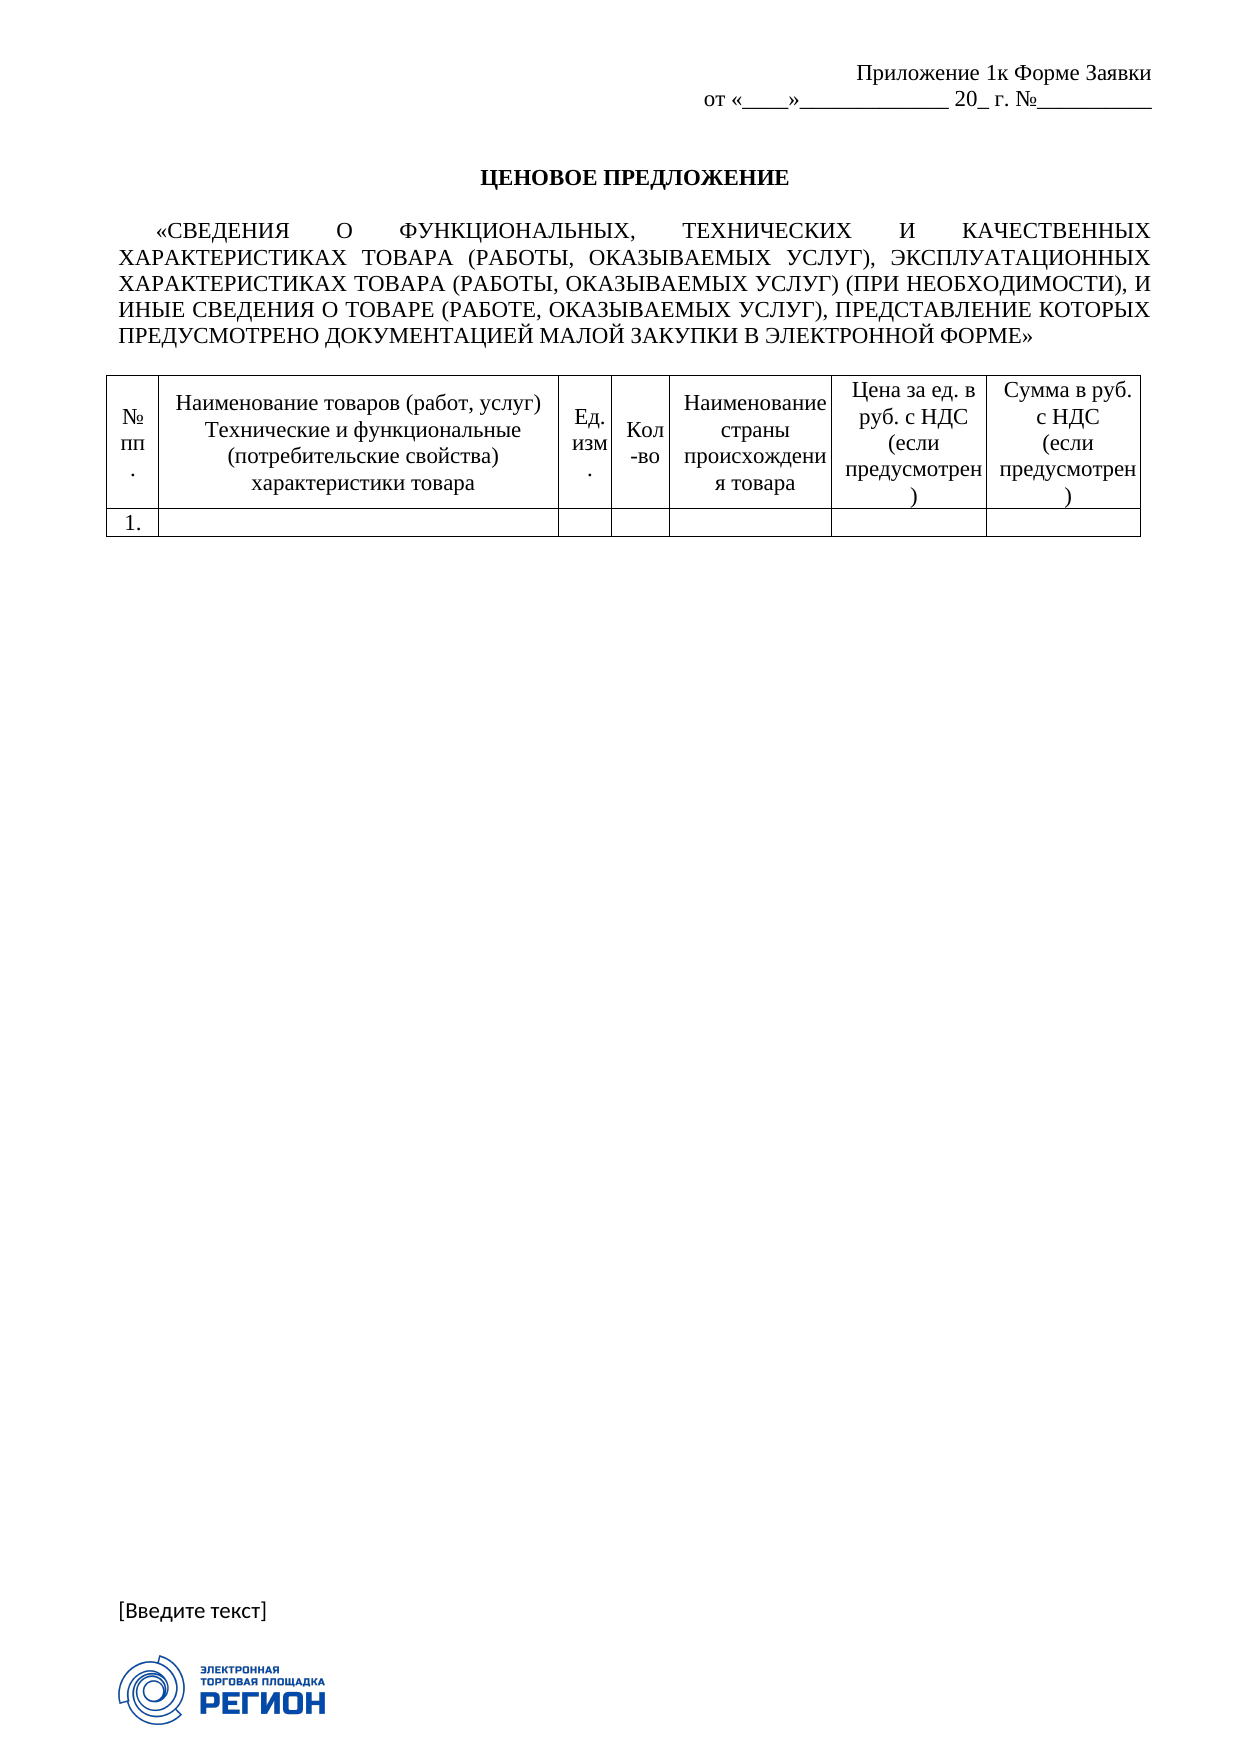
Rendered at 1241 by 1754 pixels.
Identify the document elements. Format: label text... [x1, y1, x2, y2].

table_cell [987, 509, 1140, 536]
table_cell 1. [107, 509, 158, 536]
table_header Кол-во [612, 376, 669, 508]
table_header № пп. [107, 376, 158, 508]
table_header Наименование страны происхождения товара [670, 376, 831, 508]
table_cell [670, 509, 831, 536]
table_cell [832, 509, 986, 536]
text «СВЕДЕНИЯ О ФУНКЦИОНАЛЬНЫХ, ТЕХНИЧЕСКИХ И КАЧЕСТВЕННЫХ ХАРАКТЕРИСТИКАХ ТОВАРА (РАБОТЫ, ОКАЗЫВАЕМЫХ УСЛУГ), ЭКСПЛУАТАЦИОННЫХ ХАРАКТЕРИСТИКАХ ТОВАРА (РАБОТЫ, ОКАЗЫВАЕМЫХ УСЛУГ) (ПРИ НЕОБХОДИМОСТИ), И ИНЫЕ СВЕДЕНИЯ О ТОВАРЕ (РАБОТЕ, ОКАЗЫВАЕМЫХ УСЛУГ), ПРЕДСТАВЛЕНИЕ КОТОРЫХ ПРЕДУСМОТРЕНО ДОКУМЕНТАЦИЕЙ МАЛОЙ ЗАКУПКИ В ЭЛЕКТРОННОЙ ФОРМЕ» [118, 217, 1152, 349]
picture [118, 1655, 325, 1725]
table_cell [612, 509, 669, 536]
table_header Цена за ед. в руб. с НДС (если предусмотрен) [832, 376, 986, 508]
table_cell [559, 509, 611, 536]
table_header Наименование товаров (работ, услуг) Технические и функциональные (потребительские свойства) характеристики товара [159, 376, 558, 508]
table_header Ед. изм. [559, 376, 611, 508]
text Приложение 1к Форме Заявки от «____»_____________ 20_ г. №__________ [118, 59, 1152, 112]
table_header Сумма в руб. с НДС (если предусмотрен) [987, 376, 1140, 508]
text ЦЕНОВОЕ ПРЕДЛОЖЕНИЕ [118, 164, 1152, 191]
table_cell [159, 509, 558, 536]
